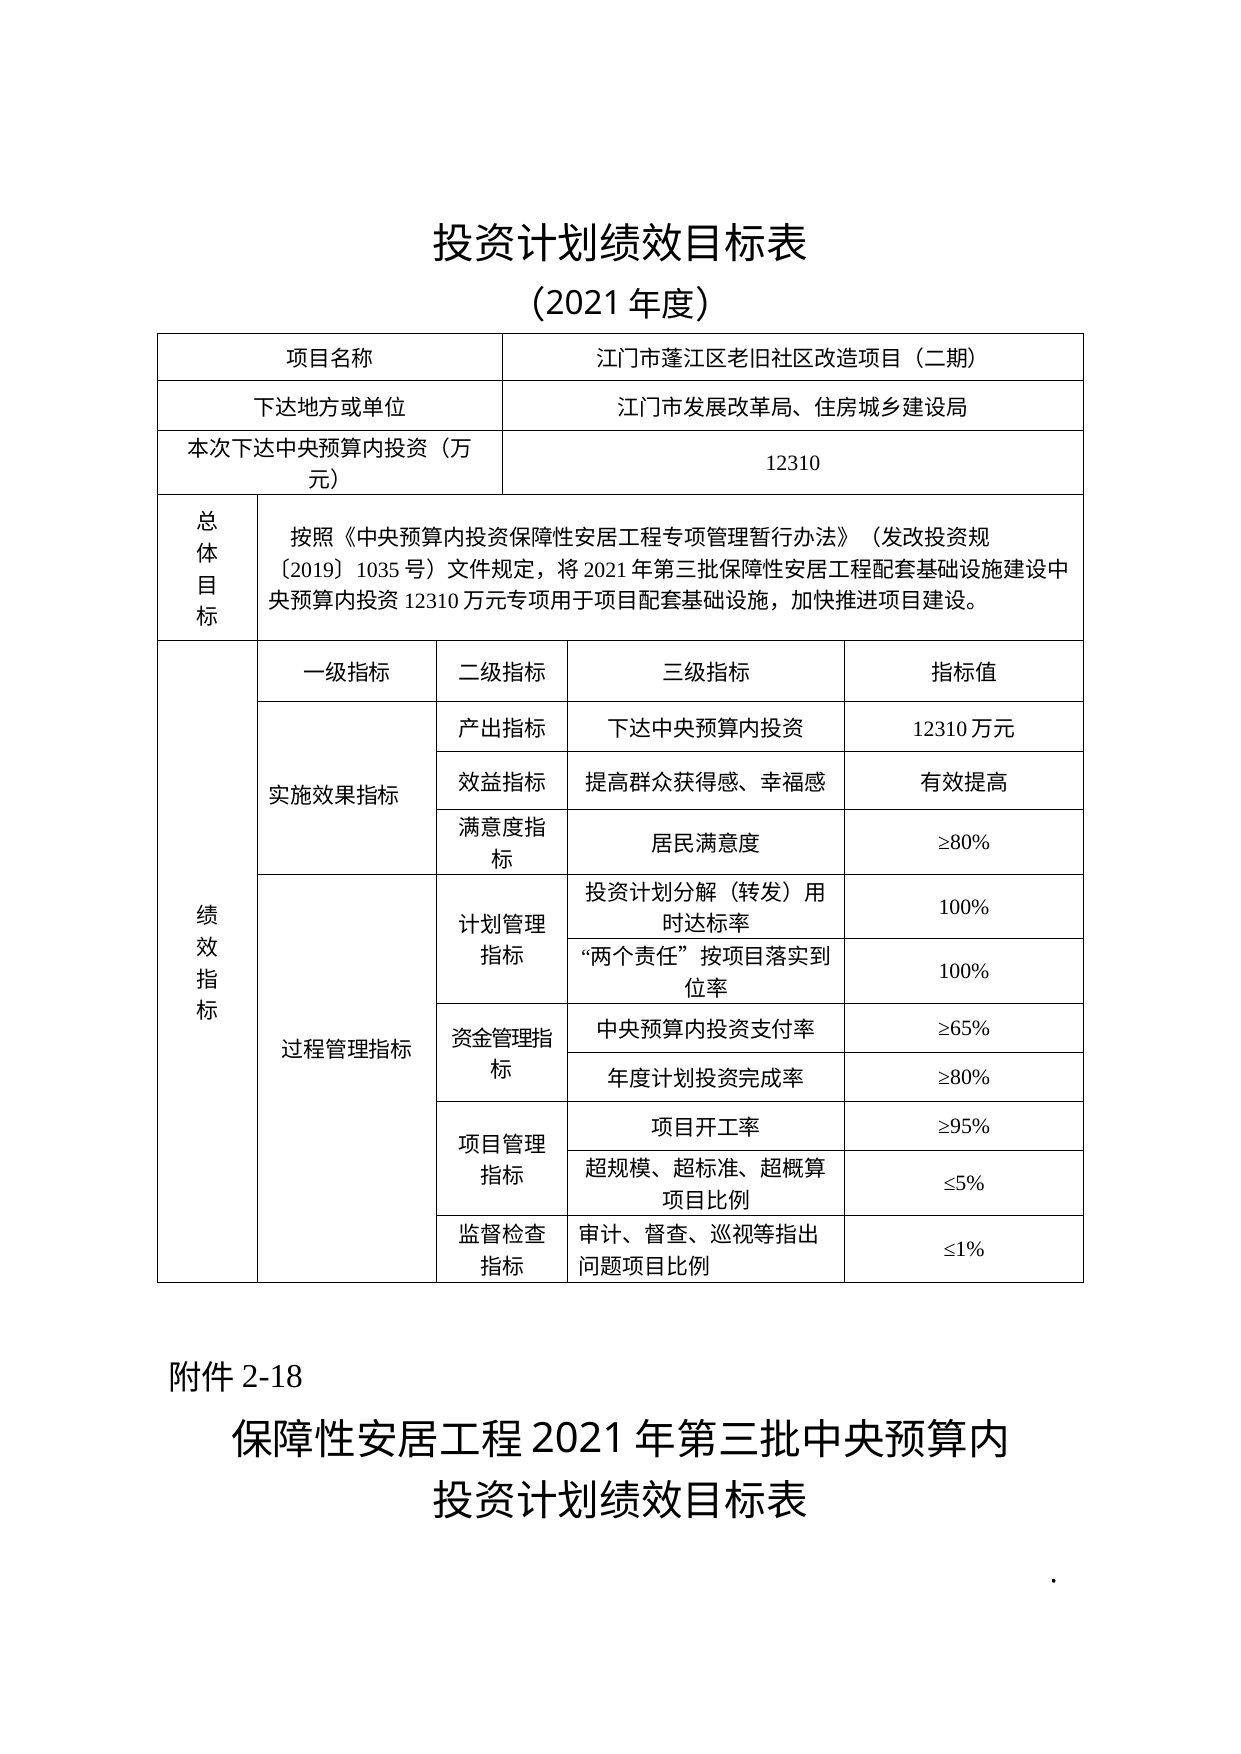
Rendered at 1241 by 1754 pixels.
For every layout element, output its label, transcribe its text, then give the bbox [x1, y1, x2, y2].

table_cell 12310 [503, 431, 1083, 494]
table_cell ≥95% [845, 1102, 1083, 1150]
text 附件2-18 [168, 1344, 1072, 1406]
table_cell 下达中央预算内投资 [568, 702, 844, 751]
table_cell 本次下达中央预算内投资（万元） [158, 431, 502, 494]
text 保障性安居工程2021年第三批中央预算内 [168, 1406, 1072, 1467]
table_cell 产出指标 [437, 702, 567, 751]
table_cell 绩 效 指 标 [158, 641, 257, 1282]
table_cell 三级指标 [568, 641, 844, 701]
table_cell 过程管理指标 [258, 875, 436, 1282]
table_cell 100% [845, 939, 1083, 1002]
table_cell 计划管理指标 [437, 875, 567, 1002]
table_cell 按照《中央预算内投资保障性安居工程专项管理暂行办法》（发改投资规〔2019〕1035号）文件规定，将2021年第三批保障性安居工程配套基础设施建设中央预算内投资12310万元专项用于项目配套基础设施，加快推进项目建设。 [258, 495, 1083, 640]
table_cell 超规模、超标准、超概算项目比例 [568, 1151, 844, 1214]
text 投资计划绩效目标表 [168, 210, 1072, 271]
table_cell 中央预算内投资支付率 [568, 1004, 844, 1052]
table_cell ≤5% [845, 1151, 1083, 1214]
table_cell 审计、督查、巡视等指出问题项目比例 [568, 1216, 844, 1282]
table_cell 二级指标 [437, 641, 567, 701]
table_cell 下达地方或单位 [158, 381, 502, 430]
table_cell 提高群众获得感、幸福感 [568, 752, 844, 809]
table_cell 12310万元 [845, 702, 1083, 751]
table_cell ≤1% [845, 1216, 1083, 1282]
table_header 江门市蓬江区老旧社区改造项目（二期） [503, 334, 1083, 380]
table_cell 实施效果指标 [258, 702, 436, 809]
table_cell 有效提高 [845, 752, 1083, 809]
table_header 项目名称 [158, 334, 502, 380]
table_cell 江门市发展改革局、住房城乡建设局 [503, 381, 1083, 430]
table_cell 项目管理指标 [437, 1102, 567, 1214]
text （2021年度） [168, 271, 1072, 332]
table_cell 满意度指标 [437, 810, 567, 874]
table_cell 项目开工率 [568, 1102, 844, 1150]
table_cell 年度计划投资完成率 [568, 1053, 844, 1101]
table_cell 总 体 目 标 [158, 495, 257, 640]
table_cell 一级指标 [258, 641, 436, 701]
table_cell ≥65% [845, 1004, 1083, 1052]
table_cell 100% [845, 875, 1083, 938]
table_cell 监督检查指标 [437, 1216, 567, 1282]
table_cell ≥80% [845, 810, 1083, 874]
table_cell 效益指标 [437, 752, 567, 809]
table_cell [258, 809, 436, 874]
table_cell 投资计划分解（转发）用时达标率 [568, 875, 844, 938]
table_cell 指标值 [845, 641, 1083, 701]
table_cell 资金管理指标 [437, 1004, 567, 1101]
table_cell ≥80% [845, 1053, 1083, 1101]
table_cell 居民满意度 [568, 810, 844, 874]
text 投资计划绩效目标表 [168, 1467, 1072, 1528]
table_cell “两个责任”按项目落实到位率 [568, 939, 844, 1002]
